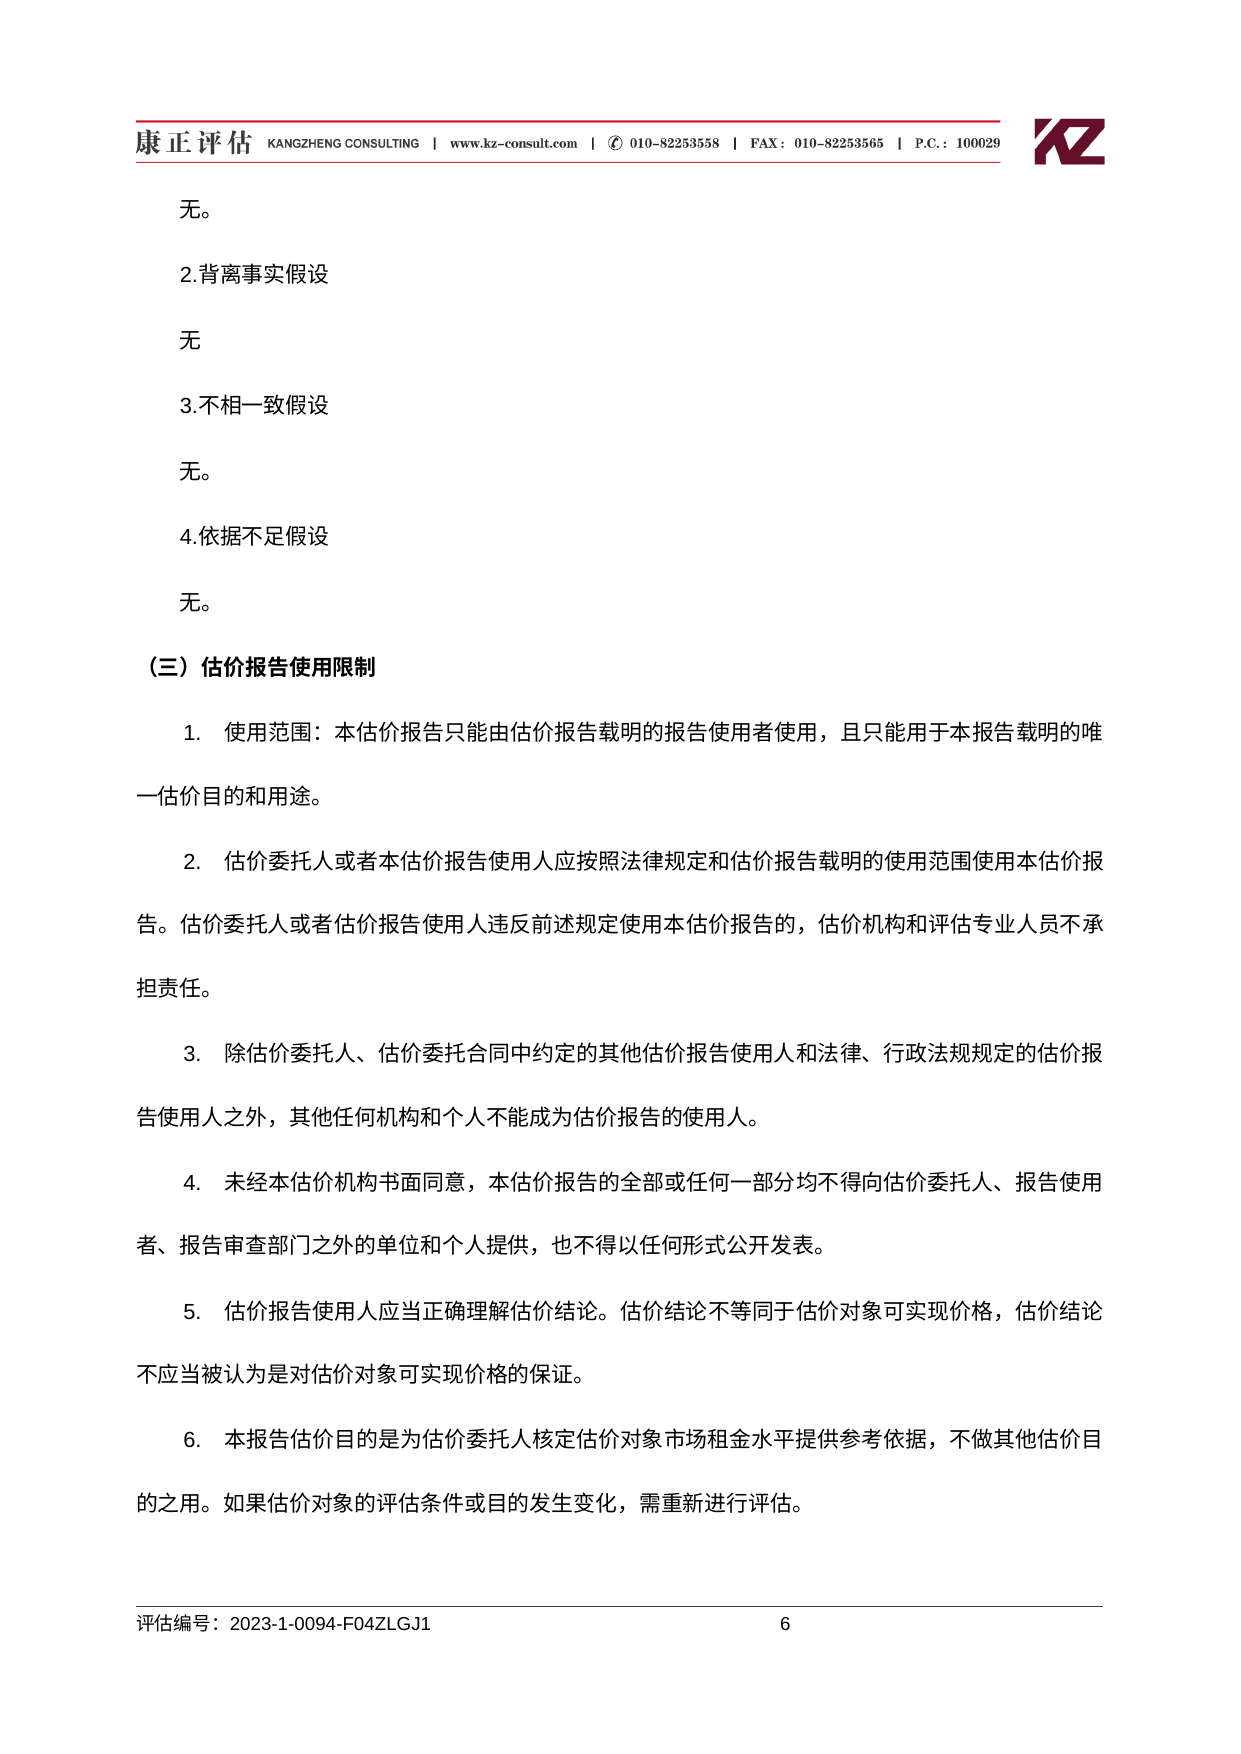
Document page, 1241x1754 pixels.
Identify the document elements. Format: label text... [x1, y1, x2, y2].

text （三）估价报告使用限制 [136, 650, 1104, 682]
list 本报告估价目的是为估价委托人核定估价对象市场租金水平提供参考依据，不做其他估价目的之用。如果估价对象的评估条件或目的发生变化，需重新进行评估。 [136, 1422, 1104, 1517]
text 无。 [136, 584, 1104, 616]
list 使用范围：本估价报告只能由估价报告载明的报告使用者使用，且只能用于本报告载明的唯一估价目的和用途。 [136, 715, 1104, 810]
list 未经本估价机构书面同意，本估价报告的全部或任何一部分均不得向估价委托人、报告使用者、报告审查部门之外的单位和个人提供，也不得以任何形式公开发表。 [136, 1165, 1104, 1260]
text 2.背离事实假设 [136, 257, 1104, 289]
list 估价委托人或者本估价报告使用人应按照法律规定和估价报告载明的使用范围使用本估价报告。估价委托人或者估价报告使用人违反前述规定使用本估价报告的，估价机构和评估专业人员不承担责任。 [136, 844, 1104, 1002]
text 无 [136, 323, 1104, 354]
text 无。 [136, 192, 1104, 224]
picture [135, 118, 1105, 165]
text 无。 [136, 454, 1104, 485]
text 3.不相一致假设 [136, 388, 1104, 420]
list 估价报告使用人应当正确理解估价结论。估价结论不等同于估价对象可实现价格，估价结论不应当被认为是对估价对象可实现价格的保证。 [136, 1294, 1104, 1389]
text 4.依据不足假设 [136, 519, 1104, 551]
list 除估价委托人、估价委托合同中约定的其他估价报告使用人和法律、行政法规规定的估价报告使用人之外，其他任何机构和个人不能成为估价报告的使用人。 [136, 1036, 1104, 1131]
